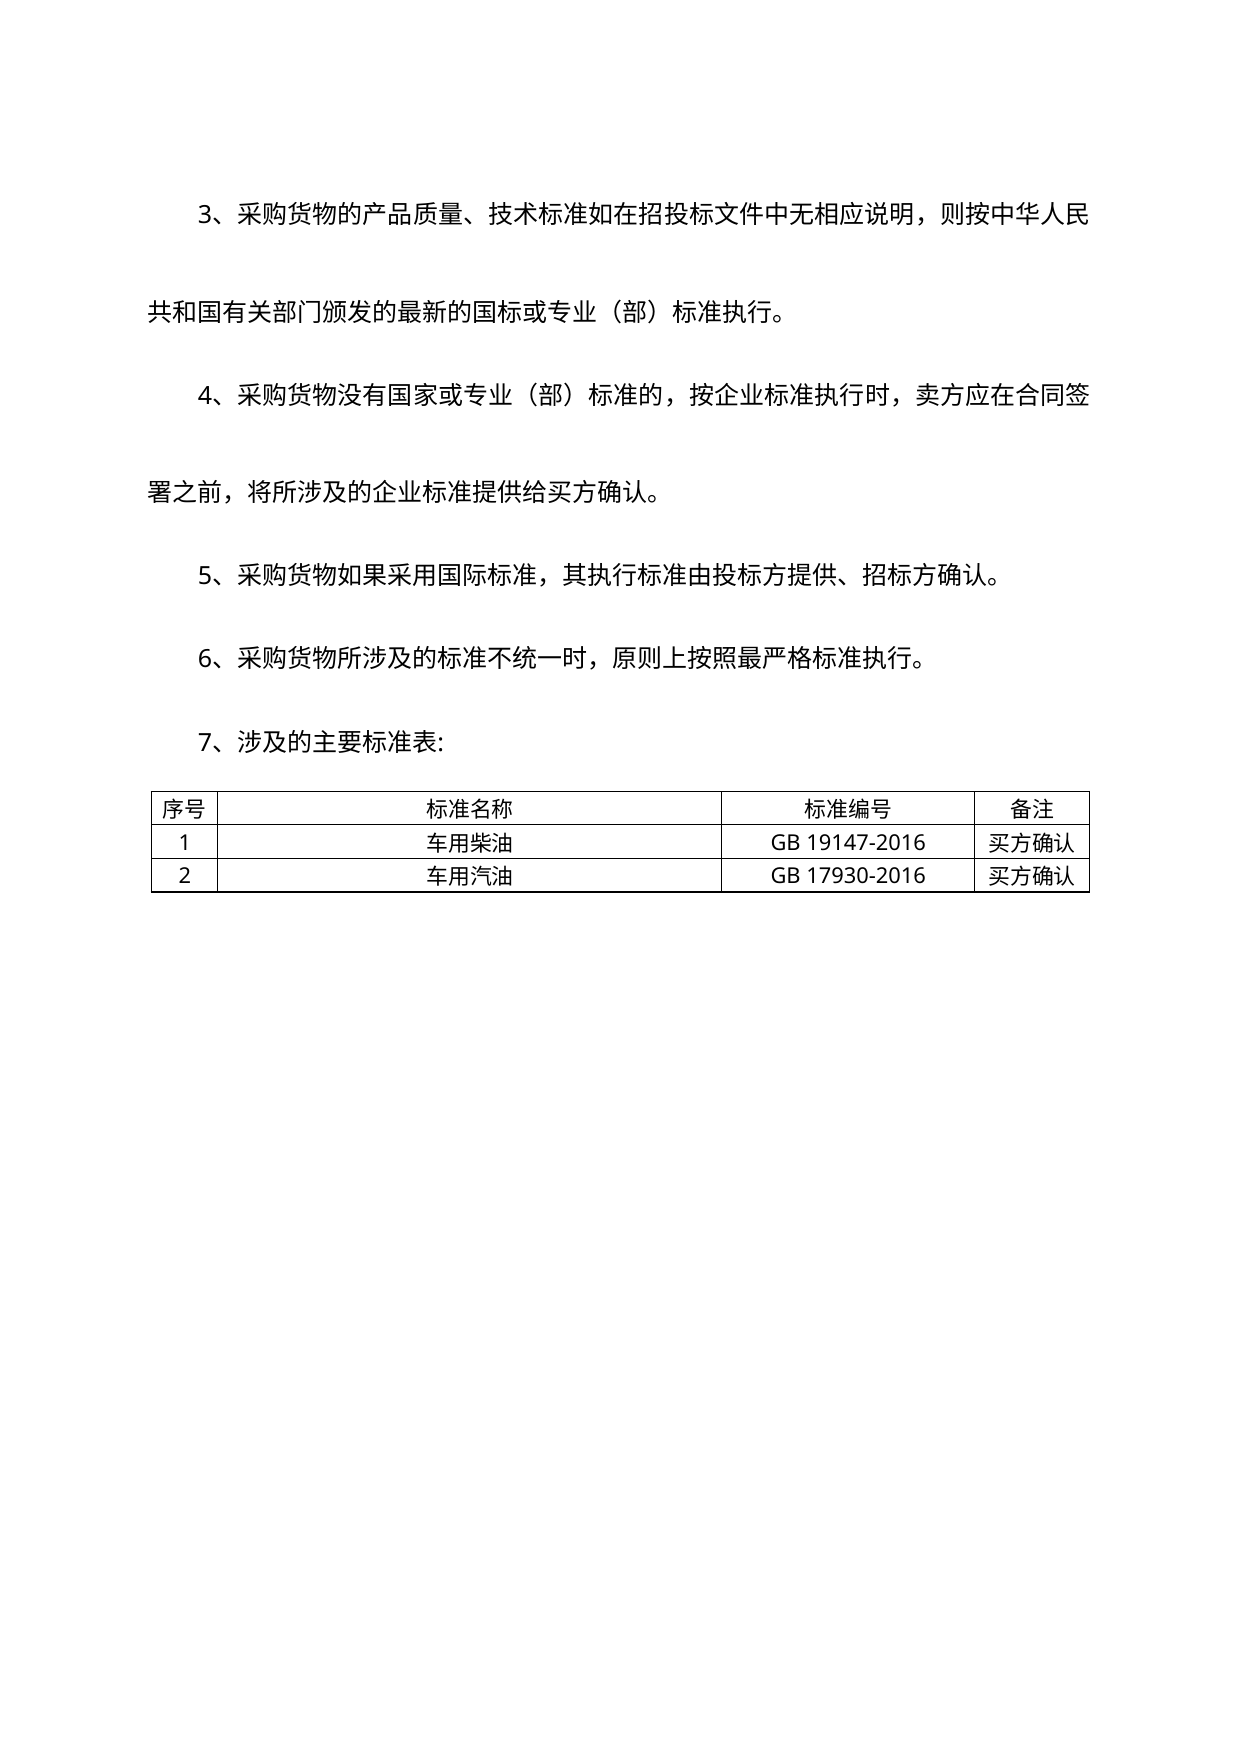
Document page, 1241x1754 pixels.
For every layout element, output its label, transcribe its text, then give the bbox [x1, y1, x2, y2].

text 7、涉及的主要标准表: [148, 708, 1092, 773]
table_cell 买方确认 [975, 859, 1089, 891]
table_cell 车用汽油 [218, 859, 721, 891]
table_cell 2 [152, 859, 217, 891]
text 3、采购货物的产品质量、技术标准如在招投标文件中无相应说明，则按中华人民共和国有关部门颁发的最新的国标或专业（部）标准执行。 [148, 180, 1092, 343]
table_header 标准编号 [722, 792, 974, 824]
table_cell GB 19147-2016 [722, 825, 974, 858]
table_cell GB 17930-2016 [722, 859, 974, 891]
table_cell 车用柴油 [218, 825, 721, 858]
table_cell 1 [152, 825, 217, 858]
text 5、采购货物如果采用国际标准，其执行标准由投标方提供、招标方确认。 [148, 541, 1092, 606]
table_header 备注 [975, 792, 1089, 824]
text 6、采购货物所涉及的标准不统一时，原则上按照最严格标准执行。 [148, 624, 1092, 689]
text 4、采购货物没有国家或专业（部）标准的，按企业标准执行时，卖方应在合同签署之前，将所涉及的企业标准提供给买方确认。 [148, 361, 1092, 523]
table_header 序号 [152, 792, 217, 824]
table_cell 买方确认 [975, 825, 1089, 858]
table_header 标准名称 [218, 792, 721, 824]
